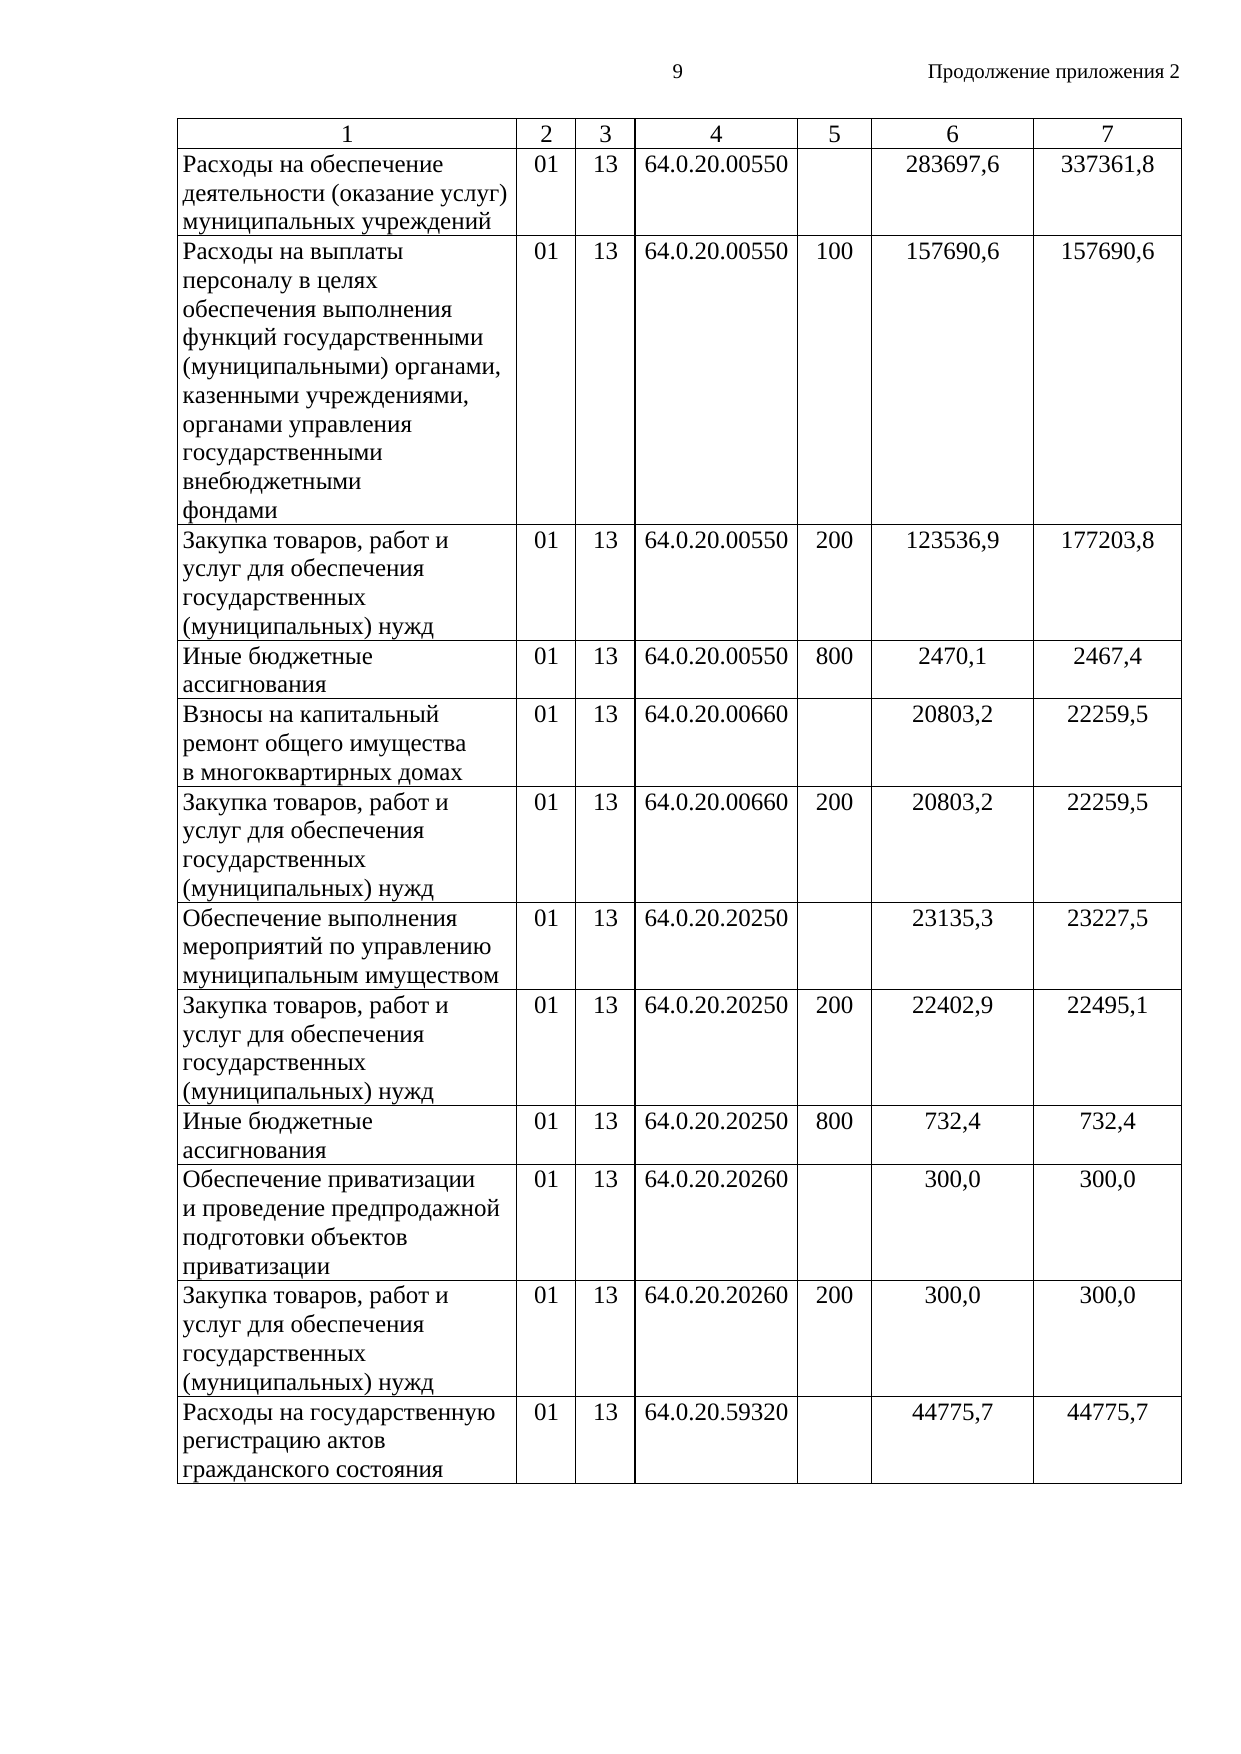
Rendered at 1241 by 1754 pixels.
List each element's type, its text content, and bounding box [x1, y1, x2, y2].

table_cell 177203,8 [1034, 525, 1181, 640]
table_cell 64.0.20.20250 [636, 990, 797, 1105]
table_cell 64.0.20.20260 [636, 1281, 797, 1396]
table_cell 22402,9 [872, 990, 1033, 1105]
table_cell Взносы на капитальный ремонт общего имущества в многоквартирных домах [178, 699, 516, 786]
table_cell 01 [517, 1165, 575, 1279]
table_cell 337361,8 [1034, 149, 1181, 235]
table_cell Закупка товаров, работ и услуг для обеспечения государственных (муниципальных) нужд [178, 1281, 516, 1396]
table_cell 01 [517, 236, 575, 524]
table_header 6 [872, 119, 1033, 148]
table_cell 13 [576, 1281, 634, 1396]
table_cell 157690,6 [872, 236, 1033, 524]
table_cell 13 [576, 1165, 634, 1279]
table_cell Закупка товаров, работ и услуг для обеспечения государственных (муниципальных) нужд [178, 990, 516, 1105]
table_cell 01 [517, 699, 575, 786]
table_cell 64.0.20.20250 [636, 1106, 797, 1163]
table_cell 732,4 [872, 1106, 1033, 1163]
table_cell Иные бюджетные ассигнования [178, 1106, 516, 1163]
table_cell 44775,7 [1034, 1397, 1181, 1483]
table_cell 01 [517, 1281, 575, 1396]
table_cell Расходы на государственную регистрацию актов гражданского состояния [178, 1397, 516, 1483]
table_cell 13 [576, 990, 634, 1105]
table_cell 64.0.20.00550 [636, 641, 797, 698]
table_cell 23227,5 [1034, 903, 1181, 989]
table_cell 01 [517, 641, 575, 698]
table_cell 64.0.20.20260 [636, 1165, 797, 1279]
table_cell Обеспечение выполнения мероприятий по управлению муниципальным имуществом [178, 903, 516, 989]
table_cell 300,0 [1034, 1165, 1181, 1279]
table_cell 300,0 [872, 1165, 1033, 1279]
table_cell 13 [576, 641, 634, 698]
table_cell 13 [576, 236, 634, 524]
table_cell 64.0.20.00550 [636, 525, 797, 640]
table_cell 300,0 [872, 1281, 1033, 1396]
table_cell Закупка товаров, работ и услуг для обеспечения государственных (муниципальных) нужд [178, 787, 516, 902]
table_header 3 [576, 119, 634, 148]
table_cell 732,4 [1034, 1106, 1181, 1163]
table_cell 01 [517, 1106, 575, 1163]
table_cell 200 [798, 1281, 871, 1396]
table_cell Закупка товаров, работ и услуг для обеспечения государственных (муниципальных) нужд [178, 525, 516, 640]
table_cell 2470,1 [872, 641, 1033, 698]
table_cell 123536,9 [872, 525, 1033, 640]
table_header 1 [178, 119, 516, 148]
table_cell 13 [576, 149, 634, 235]
table_cell 22259,5 [1034, 699, 1181, 786]
table_cell [798, 903, 871, 989]
table_header 7 [1034, 119, 1181, 148]
table_cell 800 [798, 1106, 871, 1163]
table_cell 20803,2 [872, 699, 1033, 786]
table_cell 13 [576, 1397, 634, 1483]
table_cell 01 [517, 149, 575, 235]
table_cell 01 [517, 990, 575, 1105]
table_cell 01 [517, 903, 575, 989]
table_cell 800 [798, 641, 871, 698]
table_cell 23135,3 [872, 903, 1033, 989]
table_cell 01 [517, 787, 575, 902]
table_header 4 [636, 119, 797, 148]
table_cell Расходы на обеспечение деятельности (оказание услуг) муниципальных учреждений [178, 149, 516, 235]
table_header 5 [798, 119, 871, 148]
table_cell 157690,6 [1034, 236, 1181, 524]
table_cell 200 [798, 990, 871, 1105]
table_cell 13 [576, 525, 634, 640]
table_cell 44775,7 [872, 1397, 1033, 1483]
table_cell 300,0 [1034, 1281, 1181, 1396]
table_cell 2467,4 [1034, 641, 1181, 698]
table_cell [798, 1165, 871, 1279]
table_cell 22259,5 [1034, 787, 1181, 902]
table_cell 64.0.20.00660 [636, 787, 797, 902]
table_cell [798, 699, 871, 786]
table_cell 01 [517, 1397, 575, 1483]
table_cell Расходы на выплаты персоналу в целях обеспечения выполнения функций государственными (муниципальными) органами, казенными учреждениями, органами управления государственными внебюджетными фондами [178, 236, 516, 524]
table_cell 13 [576, 903, 634, 989]
table_cell 20803,2 [872, 787, 1033, 902]
table_cell 200 [798, 787, 871, 902]
table_cell 01 [517, 525, 575, 640]
table_cell 100 [798, 236, 871, 524]
table_cell Иные бюджетные ассигнования [178, 641, 516, 698]
table_cell 22495,1 [1034, 990, 1181, 1105]
table_cell 64.0.20.00660 [636, 699, 797, 786]
table_cell 64.0.20.00550 [636, 236, 797, 524]
table_cell 64.0.20.59320 [636, 1397, 797, 1483]
table_cell 13 [576, 1106, 634, 1163]
table_cell Обеспечение приватизации и проведение предпродажной подготовки объектов приватизации [178, 1165, 516, 1279]
table_header 2 [517, 119, 575, 148]
table_cell [798, 149, 871, 235]
table_cell 64.0.20.00550 [636, 149, 797, 235]
table_cell [798, 1397, 871, 1483]
table_cell 200 [798, 525, 871, 640]
table_cell 64.0.20.20250 [636, 903, 797, 989]
table_cell 13 [576, 699, 634, 786]
table_cell 283697,6 [872, 149, 1033, 235]
table_cell 13 [576, 787, 634, 902]
